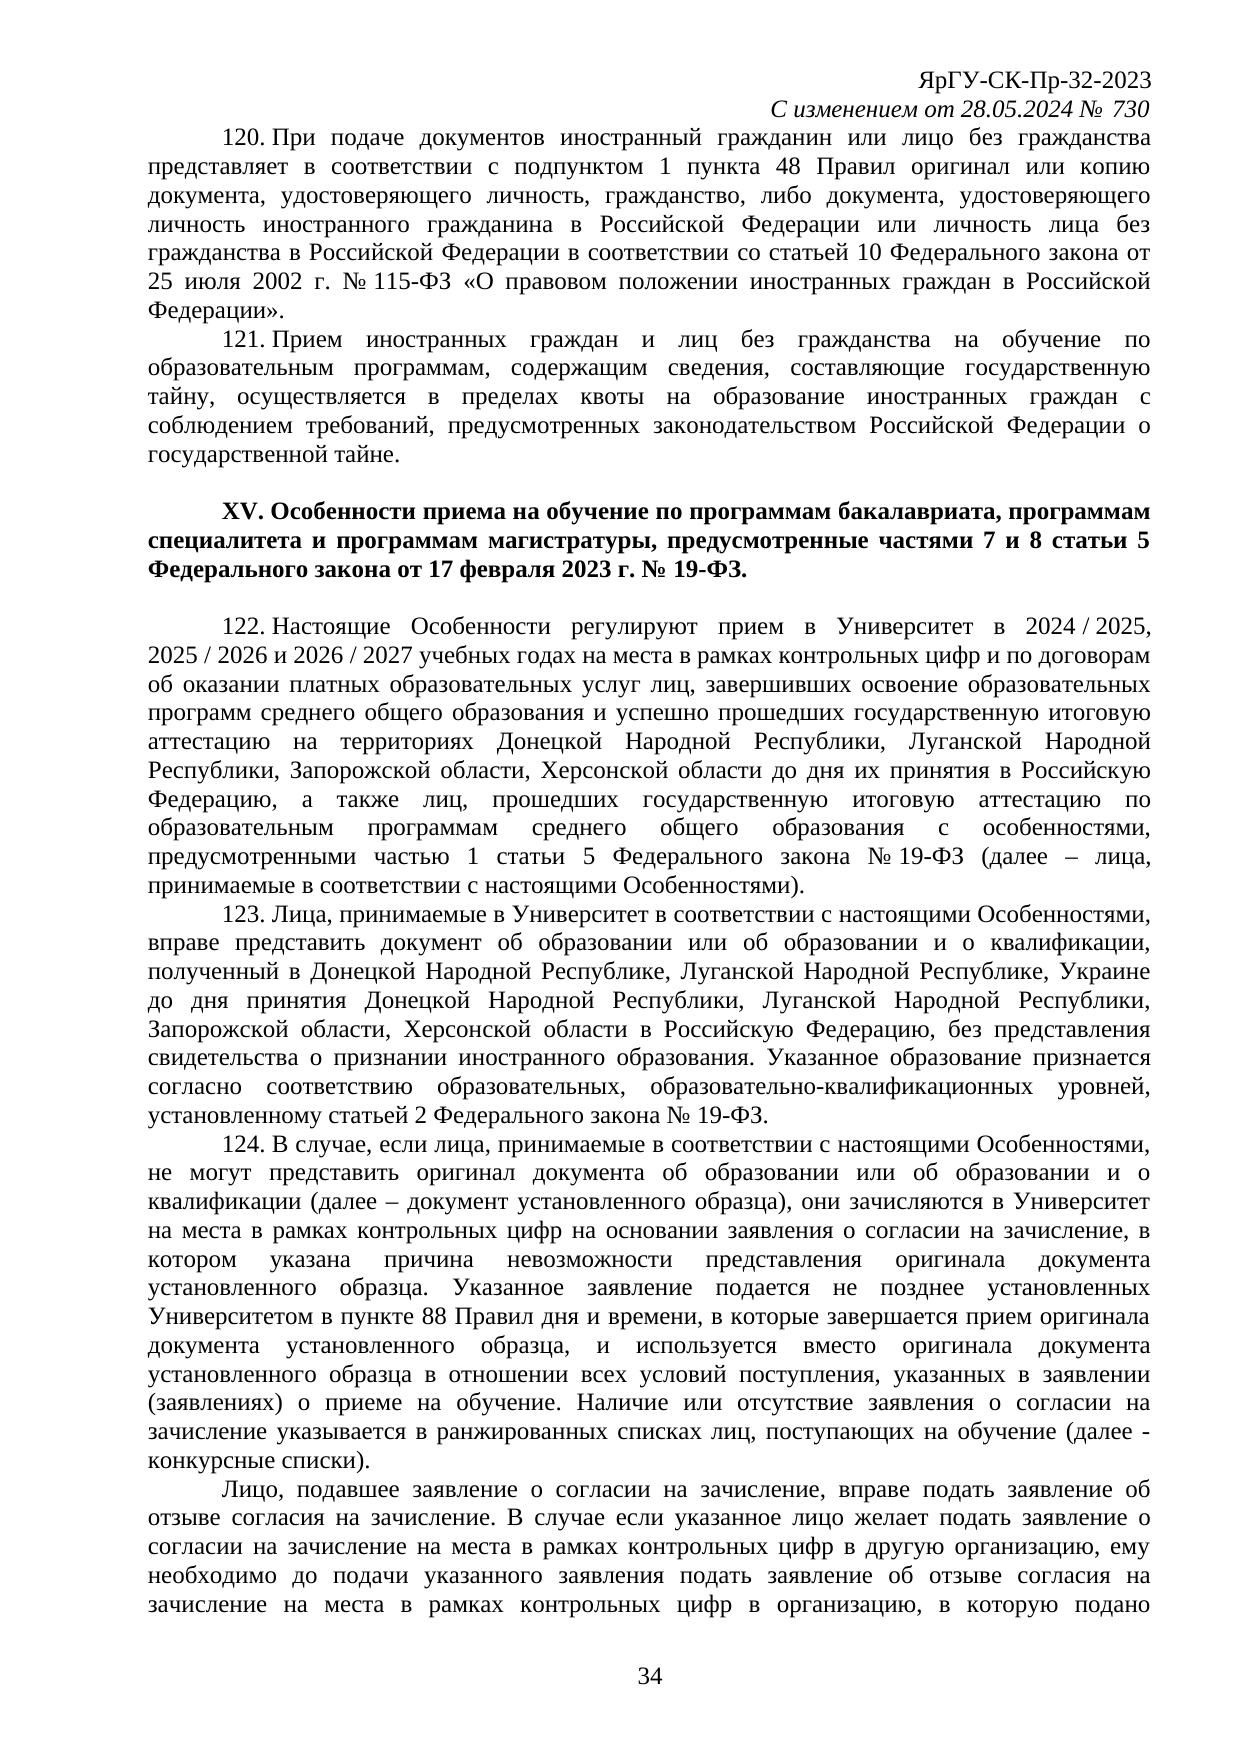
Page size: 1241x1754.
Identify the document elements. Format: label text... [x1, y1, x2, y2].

text 123. Лица, принимаемые в Университет в соответствии с настоящими Особенностями, вправе представить документ об образовании или об образовании и о квалификации, полученный в Донецкой Народной Республике, Луганской Народной Республике, Украине до дня принятия Донецкой Народной Республики, Луганской Народной Республики, Запорожской области, Херсонской области в Российскую Федерацию, без представления свидетельства о признании иностранного образования. Указанное образование признается согласно соответствию образовательных, образовательно-квалификационных уровней, установленному статьей 2 Федерального закона № 19-ФЗ. [148, 899, 1152, 1129]
text 121. Прием иностранных граждан и лиц без гражданства на обучение по образовательным программам, содержащим сведения, составляющие государственную тайну, осуществляется в пределах квоты на образование иностранных граждан с соблюдением требований, предусмотренных законодательством Российской Федерации о государственной тайне. [148, 324, 1152, 467]
text 124. В случае, если лица, принимаемые в соответствии с настоящими Особенностями, не могут представить оригинал документа об образовании или об образовании и о квалификации (далее – документ установленного образца), они зачисляются в Университет на места в рамках контрольных цифр на основании заявления о согласии на зачисление, в котором указана причина невозможности представления оригинала документа установленного образца. Указанное заявление подается не позднее установленных Университетом в пункте 88 Правил дня и времени, в которые завершается прием оригинала документа установленного образца, и используется вместо оригинала документа установленного образца в отношении всех условий поступления, указанных в заявлении (заявлениях) о приеме на обучение. Наличие или отсутствие заявления о согласии на зачисление указывается в ранжированных списках лиц, поступающих на обучение (далее - конкурсные списки). [148, 1129, 1152, 1474]
text 122. Настоящие Особенности регулируют прием в Университет в 2024 / 2025, 2025 / 2026 и 2026 / 2027 учебных годах на места в рамках контрольных цифр и по договорам об оказании платных образовательных услуг лиц, завершивших освоение образовательных программ среднего общего образования и успешно прошедших государственную итоговую аттестацию на территориях Донецкой Народной Республики, Луганской Народной Республики, Запорожской области, Херсонской области до дня их принятия в Российскую Федерацию, а также лиц, прошедших государственную итоговую аттестацию по образовательным программам среднего общего образования с особенностями, предусмотренными частью 1 статьи 5 Федерального закона № 19-ФЗ (далее – лица, принимаемые в соответствии с настоящими Особенностями). [148, 611, 1152, 899]
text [148, 1474, 1152, 1617]
text XV. Особенности приема на обучение по программам бакалавриата, программам специалитета и программам магистратуры, предусмотренные частями 7 и 8 статьи 5 Федерального закона от 17 февраля 2023 г. № 19-ФЗ. [148, 496, 1152, 582]
text 120. При подаче документов иностранный гражданин или лицо без гражданства представляет в соответствии с подпунктом 1 пункта 48 Правил оригинал или копию документа, удостоверяющего личность, гражданство, либо документа, удостоверяющего личность иностранного гражданина в Российской Федерации или личность лица без гражданства в Российской Федерации в соответствии со статьей 10 Федерального закона от 25 июля 2002 г. № 115-ФЗ «О правовом положении иностранных граждан в Российской Федерации». [148, 122, 1152, 324]
